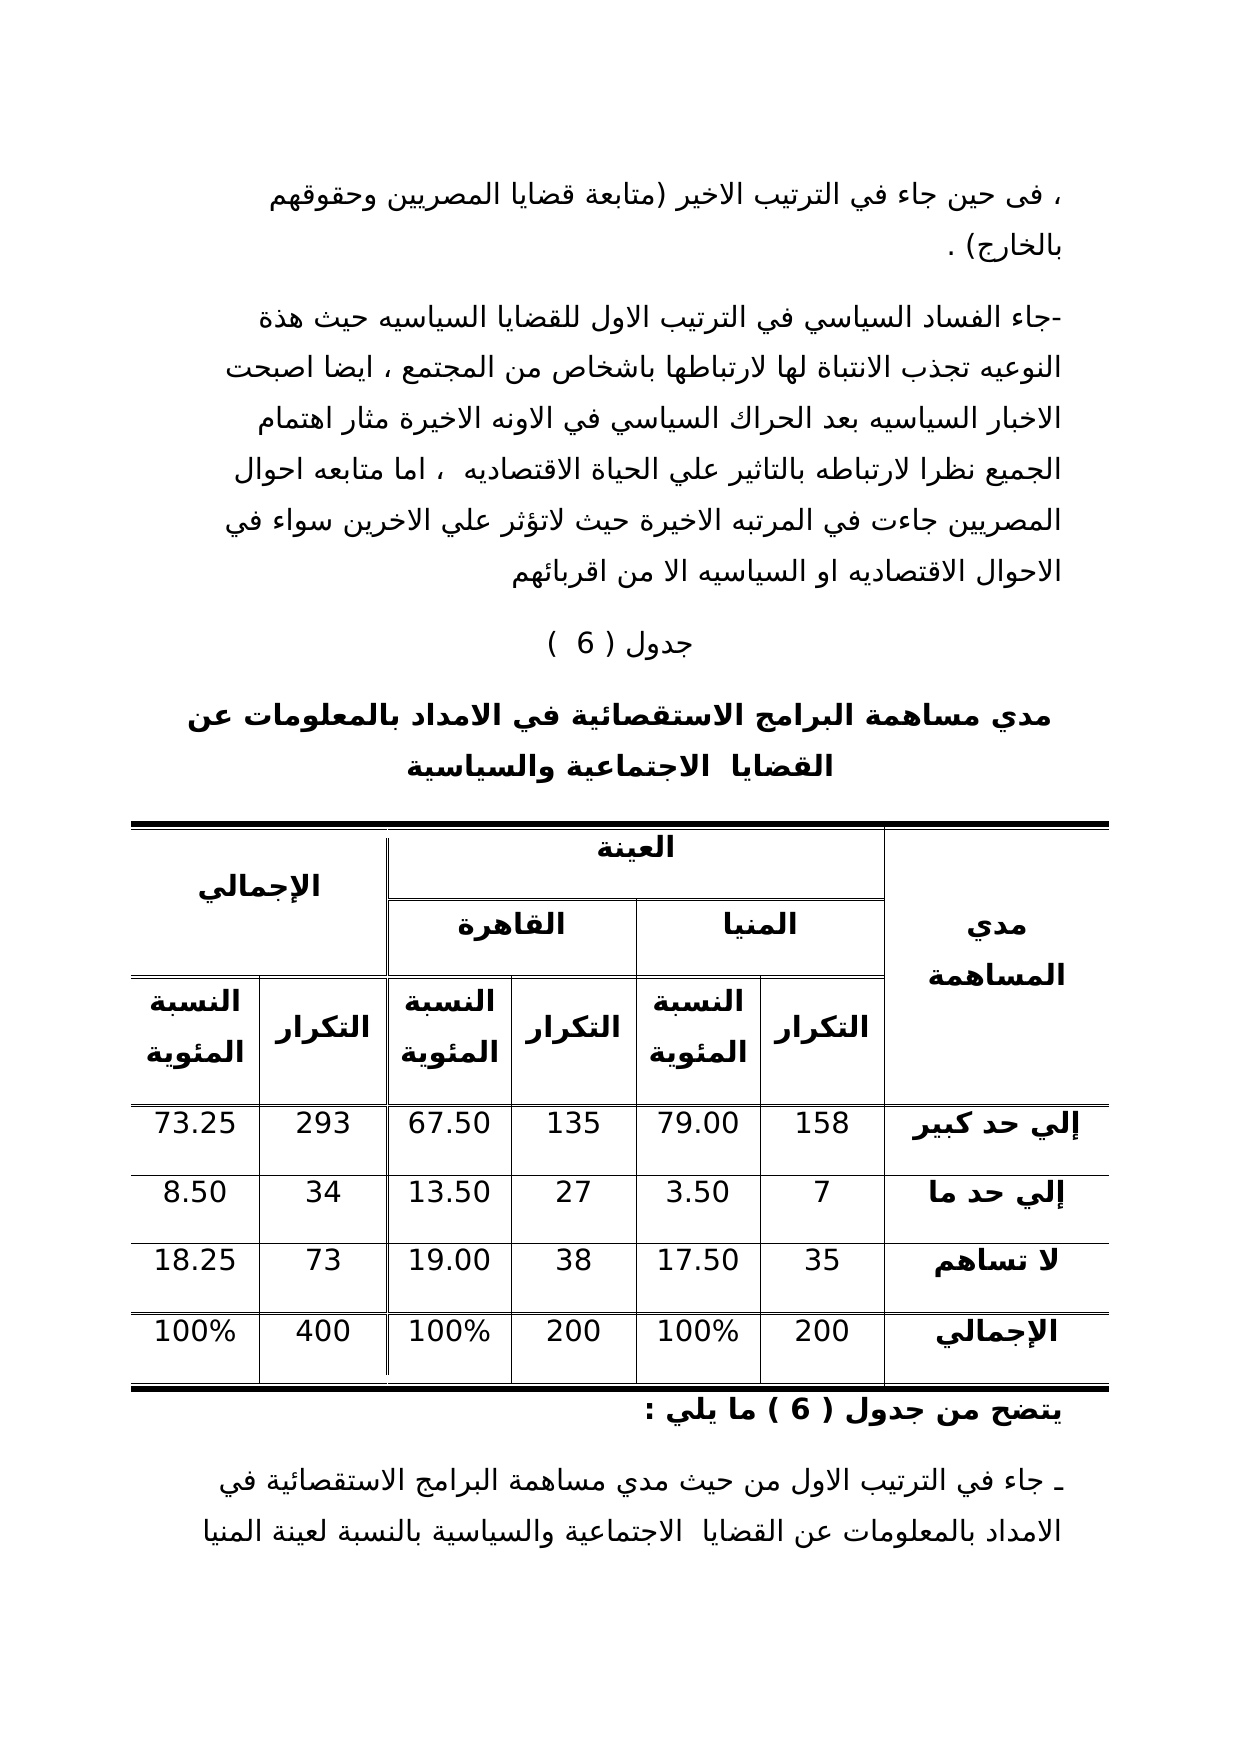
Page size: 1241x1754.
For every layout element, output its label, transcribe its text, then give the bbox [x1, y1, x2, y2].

table_cell النسبة المئوية [637, 979, 760, 1104]
table_cell المنيا [637, 901, 884, 975]
table_cell 38 [512, 1244, 636, 1312]
table_cell 400 [260, 1315, 387, 1383]
table_cell 200 [512, 1315, 636, 1383]
table_cell 7 [761, 1176, 884, 1243]
table_cell 135 [512, 1107, 636, 1175]
table_cell إلي حد كبير [885, 1107, 1109, 1175]
table_cell 35 [761, 1244, 884, 1312]
text -جاء الفساد السياسي في الترتيب الاول للقضايا السياسيه حيث هذة النوعيه تجذب الانتباة لها لارتباطها باشخاص من المجتمع ، ايضا اصبحت الاخبار السياسيه بعد الحراك السياسي في الاونه الاخيرة مثار اهتمام الجميع نظرا لارتباطه بالتاثير علي الحياة الاقتصاديه ، اما متابعه احوال المصريين جاءت في المرتبه الاخيرة حيث لاتؤثر علي الاخرين سواء في الاحوال الاقتصاديه او السياسيه الا من اقربائهم [177, 300, 1063, 588]
table_header مدي المساهمة [885, 830, 1109, 1104]
table_cell 158 [761, 1107, 884, 1175]
table_cell 100% [388, 1315, 511, 1383]
table_cell النسبة المئوية [389, 979, 511, 1104]
table_cell 18.25 [131, 1244, 259, 1312]
table_cell لا تساهم [885, 1244, 1109, 1312]
table_cell 73 [260, 1244, 386, 1312]
table_cell 19.00 [389, 1244, 511, 1312]
table_cell إلي حد ما [885, 1176, 1109, 1243]
text جدول ( 6 ) [177, 626, 1063, 660]
table_cell التكرار [761, 979, 884, 1104]
table_cell 200 [761, 1315, 884, 1383]
table_cell 27 [512, 1176, 636, 1243]
text مدي مساهمة البرامج الاستقصائية في الامداد بالمعلومات عن القضايا الاجتماعية والسياسية [177, 698, 1063, 783]
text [177, 1464, 1063, 1549]
table_cell التكرار [512, 979, 636, 1104]
table_cell الإجمالي [885, 1315, 1109, 1383]
table_header الإجمالي [131, 830, 387, 975]
table_cell 3.50 [637, 1176, 760, 1243]
text يتضح من جدول ( 6 ) ما يلي : [177, 1392, 1063, 1426]
table_cell 100% [131, 1315, 259, 1383]
table_cell 100% [637, 1315, 760, 1383]
table_cell النسبة المئوية [131, 979, 259, 1104]
table_cell القاهرة [389, 901, 636, 975]
table_cell 17.50 [637, 1244, 760, 1312]
table_cell التكرار [260, 979, 386, 1104]
table_cell 8.50 [131, 1176, 259, 1243]
table_cell 79.00 [637, 1107, 760, 1175]
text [177, 177, 1063, 262]
table_cell 13.50 [389, 1176, 511, 1243]
table_cell 293 [260, 1107, 386, 1175]
table_cell 73.25 [131, 1107, 259, 1175]
table_header العينة [388, 830, 884, 898]
table_cell 34 [260, 1176, 386, 1243]
table_cell 67.50 [389, 1107, 511, 1175]
